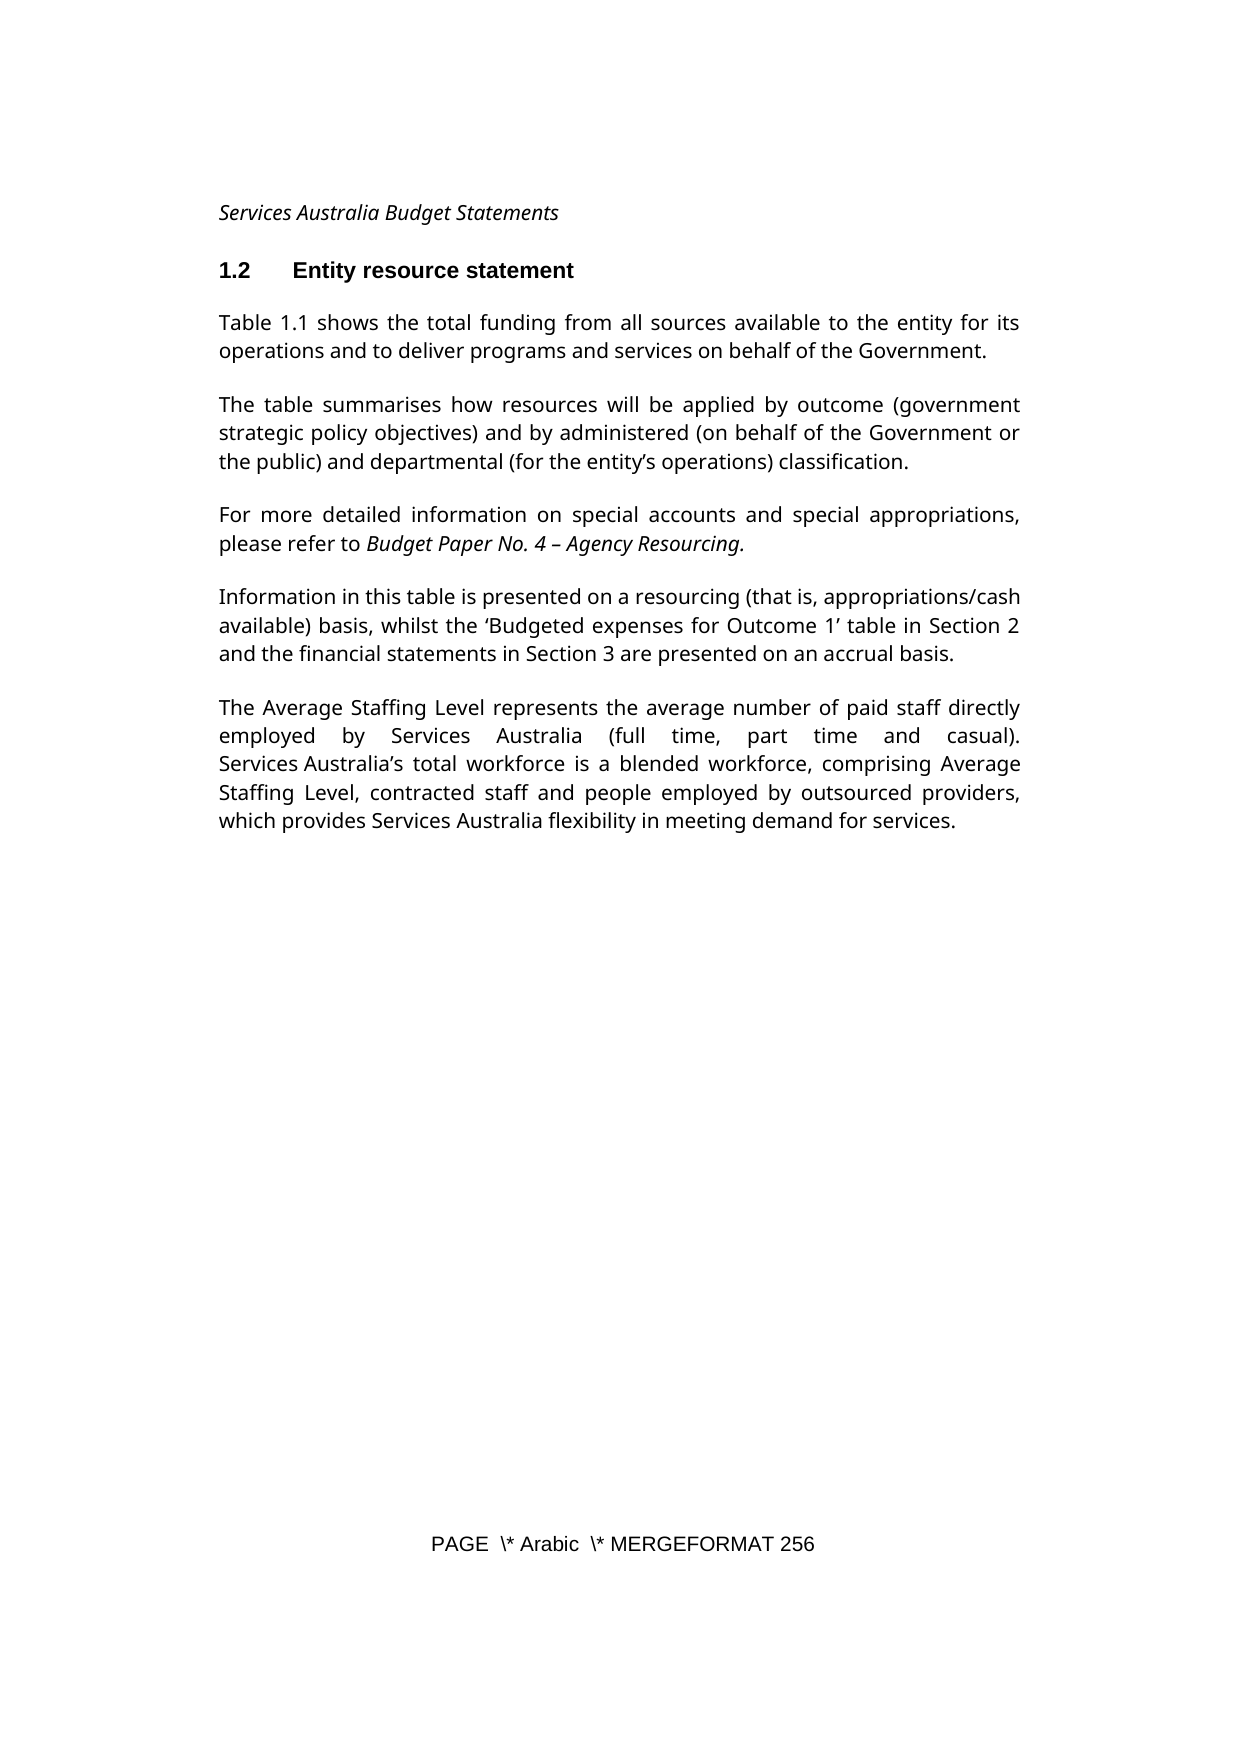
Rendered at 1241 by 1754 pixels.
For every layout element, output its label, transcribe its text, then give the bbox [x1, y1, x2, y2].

text The table summarises how resources will be applied by outcome (government strategic policy objectives) and by administered (on behalf of the Government or the public) and departmental (for the entity’s operations) classification. [218, 390, 1022, 475]
text The Average Staffing Level represents the average number of paid staff directly employed by Services Australia (full time, part time and casual). Services Australia’s total workforce is a blended workforce, comprising Average Staffing Level, contracted staff and people employed by outsourced providers, which provides Services Australia flexibility in meeting demand for services. [218, 693, 1022, 835]
text Table 1.1 shows the total funding from all sources available to the entity for its operations and to deliver programs and services on behalf of the Government. [218, 308, 1022, 365]
subtitle 1.2 Entity resource statement [218, 257, 1022, 283]
text Information in this table is presented on a resourcing (that is, appropriations/cash available) basis, whilst the ‘Budgeted expenses for Outcome 1’ table in Section 2 and the financial statements in Section 3 are presented on an accrual basis. [218, 582, 1022, 668]
text For more detailed information on special accounts and special appropriations, please refer to Budget Paper No. 4 – Agency Resourcing. [218, 500, 1022, 557]
